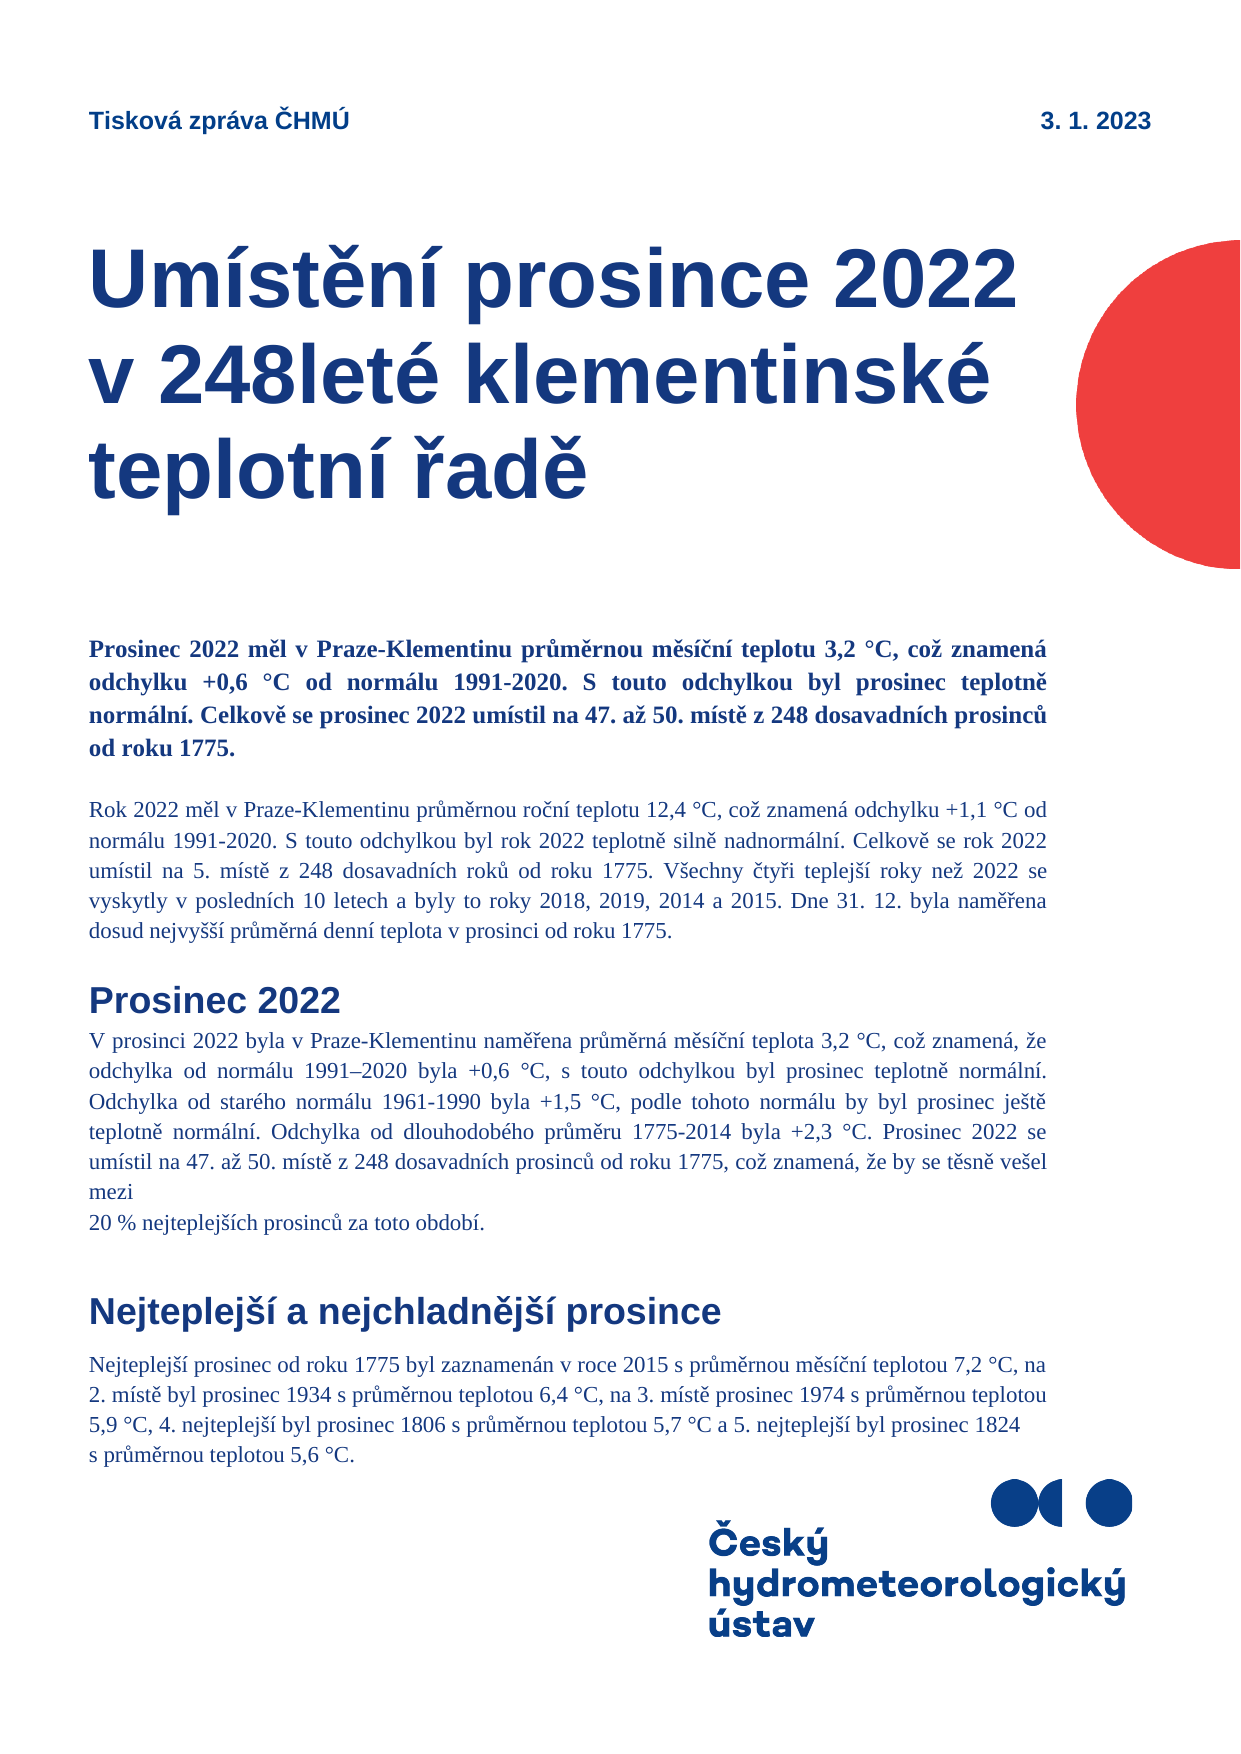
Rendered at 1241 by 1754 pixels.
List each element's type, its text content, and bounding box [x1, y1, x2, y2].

text Umístění prosince 2022 v 248leté klementinské teplotní řadě [89, 229, 1048, 517]
picture [1076, 240, 1241, 569]
text Nejteplejší prosinec od roku 1775 byl zaznamenán v roce 2015 s průměrnou měsíční teplotou 7,2 °C, na 2. místě byl prosinec 1934 s průměrnou teplotou 6,4 °C, na 3. místě prosinec 1974 s průměrnou teplotou 5,9 °C, 4. nejteplejší byl prosinec 1806 s průměrnou teplotou 5,7 °C a 5. nejteplejší byl prosinec 1824 [89, 1351, 1048, 1438]
text Prosinec 2022 [89, 978, 1048, 1021]
text V prosinci 2022 byla v Praze-Klementinu naměřena průměrná měsíční teplota 3,2 °C, což znamená, že odchylka od normálu 1991–2020 byla +0,6 °C, s touto odchylkou byl prosinec teplotně normální. Odchylka od starého normálu 1961-1990 byla +1,5 °C, podle tohoto normálu by byl prosinec ještě teplotně normální. Odchylka od dlouhodobého průměru 1775-2014 byla +2,3 °C. Prosinec 2022 se umístil na 47. až 50. místě z 248 dosavadních prosinců od roku 1775, což znamená, že by se těsně vešel mezi [89, 1027, 1048, 1205]
subtitle Nejteplejší a nejchladnější prosince [89, 1289, 1048, 1332]
text Prosinec 2022 měl v Praze-Klementinu průměrnou měsíční teplotu 3,2 °C, což znamená odchylku +0,6 °C od normálu 1991-2020. S touto odchylkou byl prosinec teplotně normální. Celkově se prosinec 2022 umístil na 47. až 50. místě z 248 dosavadních prosinců od roku 1775. [89, 634, 1048, 762]
text 20 % nejteplejších prosinců za toto období. [89, 1209, 1048, 1235]
text Rok 2022 měl v Praze-Klementinu průměrnou roční teplotu 12,4 °C, což znamená odchylku +1,1 °C od normálu 1991-2020. S touto odchylkou byl rok 2022 teplotně silně nadnormální. Celkově se rok 2022 umístil na 5. místě z 248 dosavadních roků od roku 1775. Všechny čtyři teplejší roky než 2022 se vyskytly v posledních 10 letech a byly to roky 2018, 2019, 2014 a 2015. Dne 31. 12. byla naměřena dosud nejvyšší průměrná denní teplota v prosinci od roku 1775. [89, 797, 1048, 944]
picture [709, 1479, 1133, 1637]
text s průměrnou teplotou 5,6 °C. [89, 1442, 1048, 1468]
